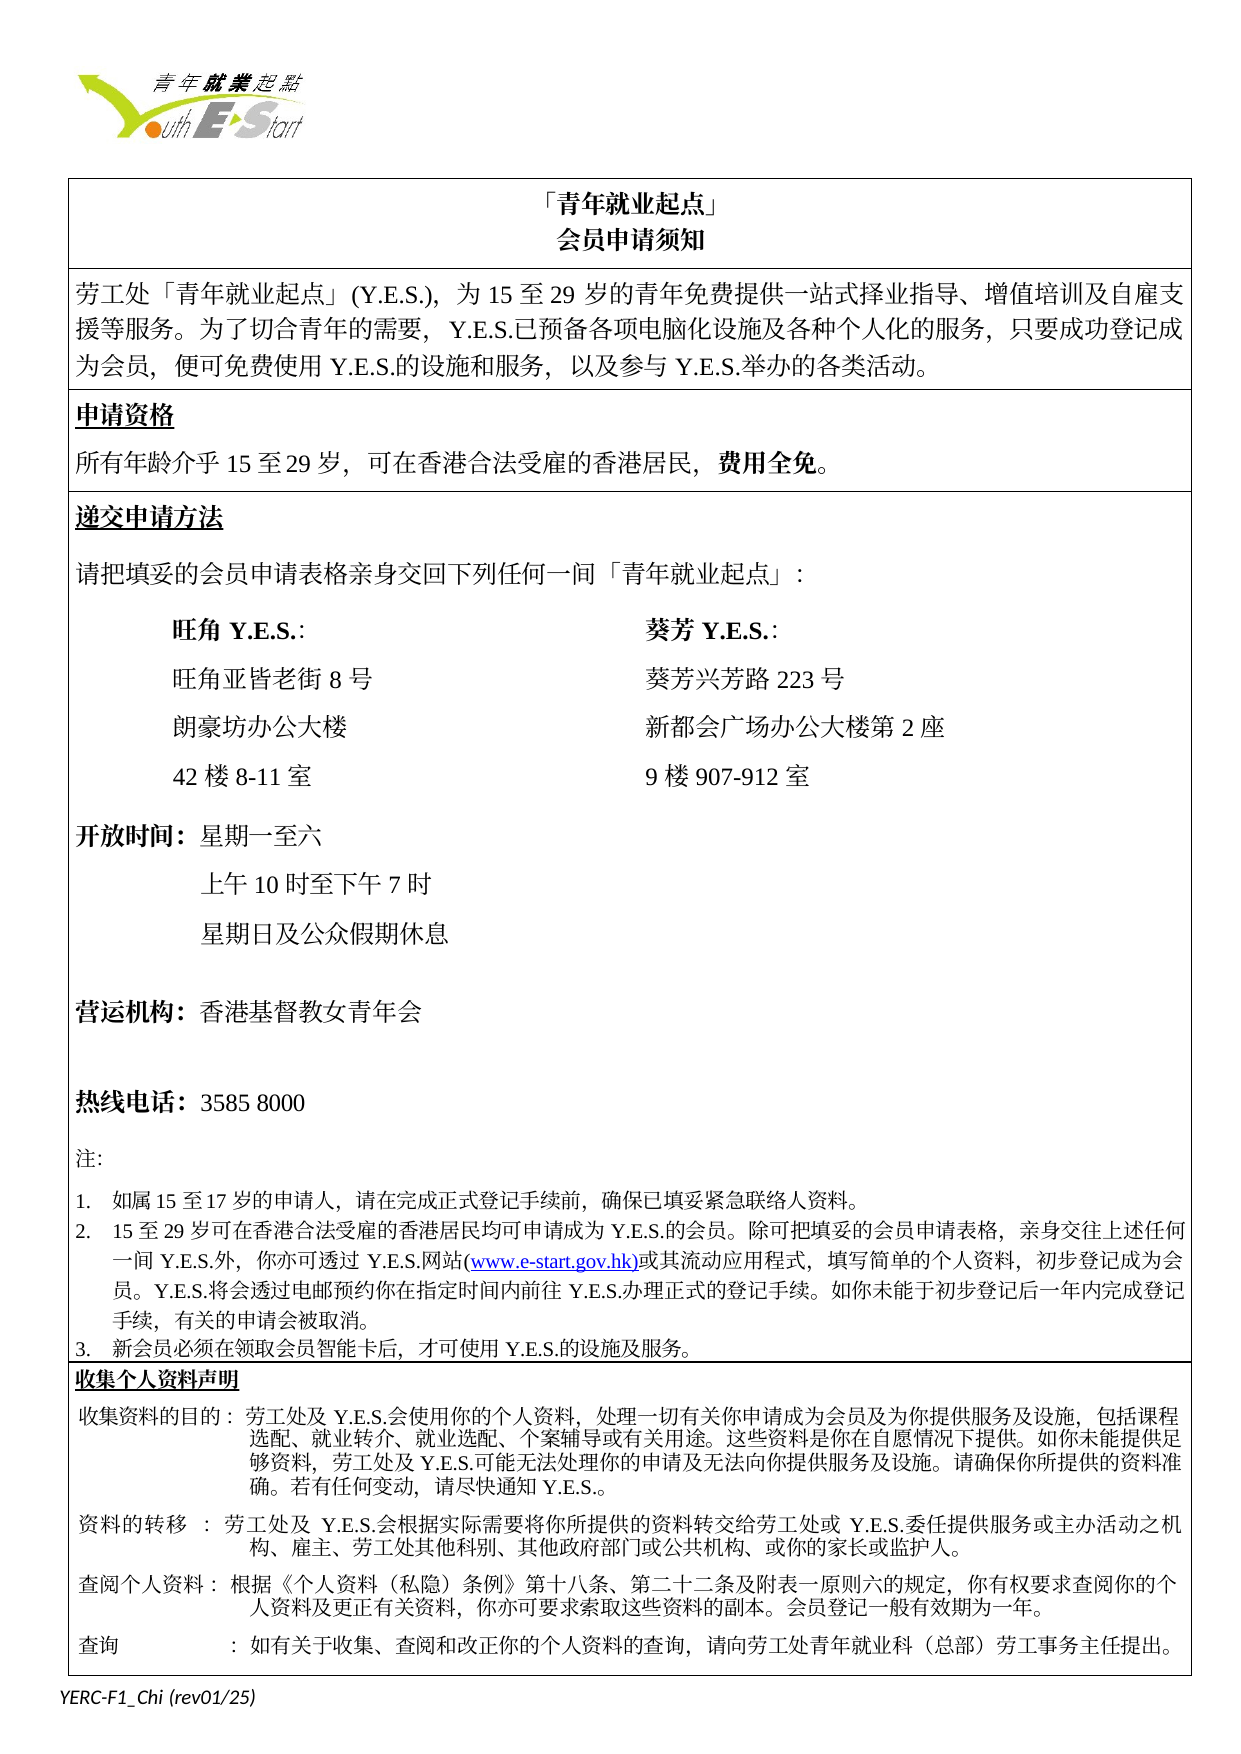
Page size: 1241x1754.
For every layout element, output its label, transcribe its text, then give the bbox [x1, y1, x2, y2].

table_cell 递交申请方法 请把填妥的会员申请表格亲身交回下列任何一间「青年就业起点」：旺角 Y.E.S.： 葵芳 Y.E.S.： 旺角亚皆老街 8 号 葵芳兴芳路 223 号 朗豪坊办公大楼 新都会广场办公大楼第 2 座 42 楼 8-11 室 9 楼 907-912 室 开放时间：星期一至六 上午 10 时至下午 7 时星期日及公众假期休息 营运机构：香港基督教女青年会 热线电话：3585 8000 注： 如属 15 至 17 岁的申请人，请在完成正式登记手续前，确保已填妥紧急联络人资料。 15 至 29 岁可在香港合法受雇的香港居民均可申请成为 Y.E.S.的会员。除可把填妥的会员申请表格，亲身交往上述任何一间 Y.E.S.外，你亦可透过 Y.E.S.网站(www.e-start.gov.hk)或其流动应用程式，填写简单的个人资料，初步登记成为会员。Y.E.S.将会透过电邮预约你在指定时间内前往 Y.E.S.办理正式的登记手续。如你未能于初步登记后一年内完成登记手续，有关的申请会被取消。 新会员必须在领取会员智能卡后，才可使用 Y.E.S.的设施及服务。 [69, 492, 1191, 1361]
picture [73, 66, 307, 144]
table_cell 劳工处「青年就业起点」(Y.E.S.)，为 15 至 29 岁的青年免费提供一站式择业指导、增值培训及自雇支援等服务。为了切合青年的需要，Y.E.S.已预备各项电脑化设施及各种个人化的服务，只要成功登记成为会员，便可免费使用 Y.E.S.的设施和服务，以及参与 Y.E.S.举办的各类活动。 [69, 269, 1191, 389]
table_header 「青年就业起点」会员申请须知 [69, 179, 1191, 267]
table_cell 申请资格 所有年龄介乎 15 至 29 岁，可在香港合法受雇的香港居民，费用全免。 [69, 390, 1191, 491]
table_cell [69, 1363, 1191, 1675]
